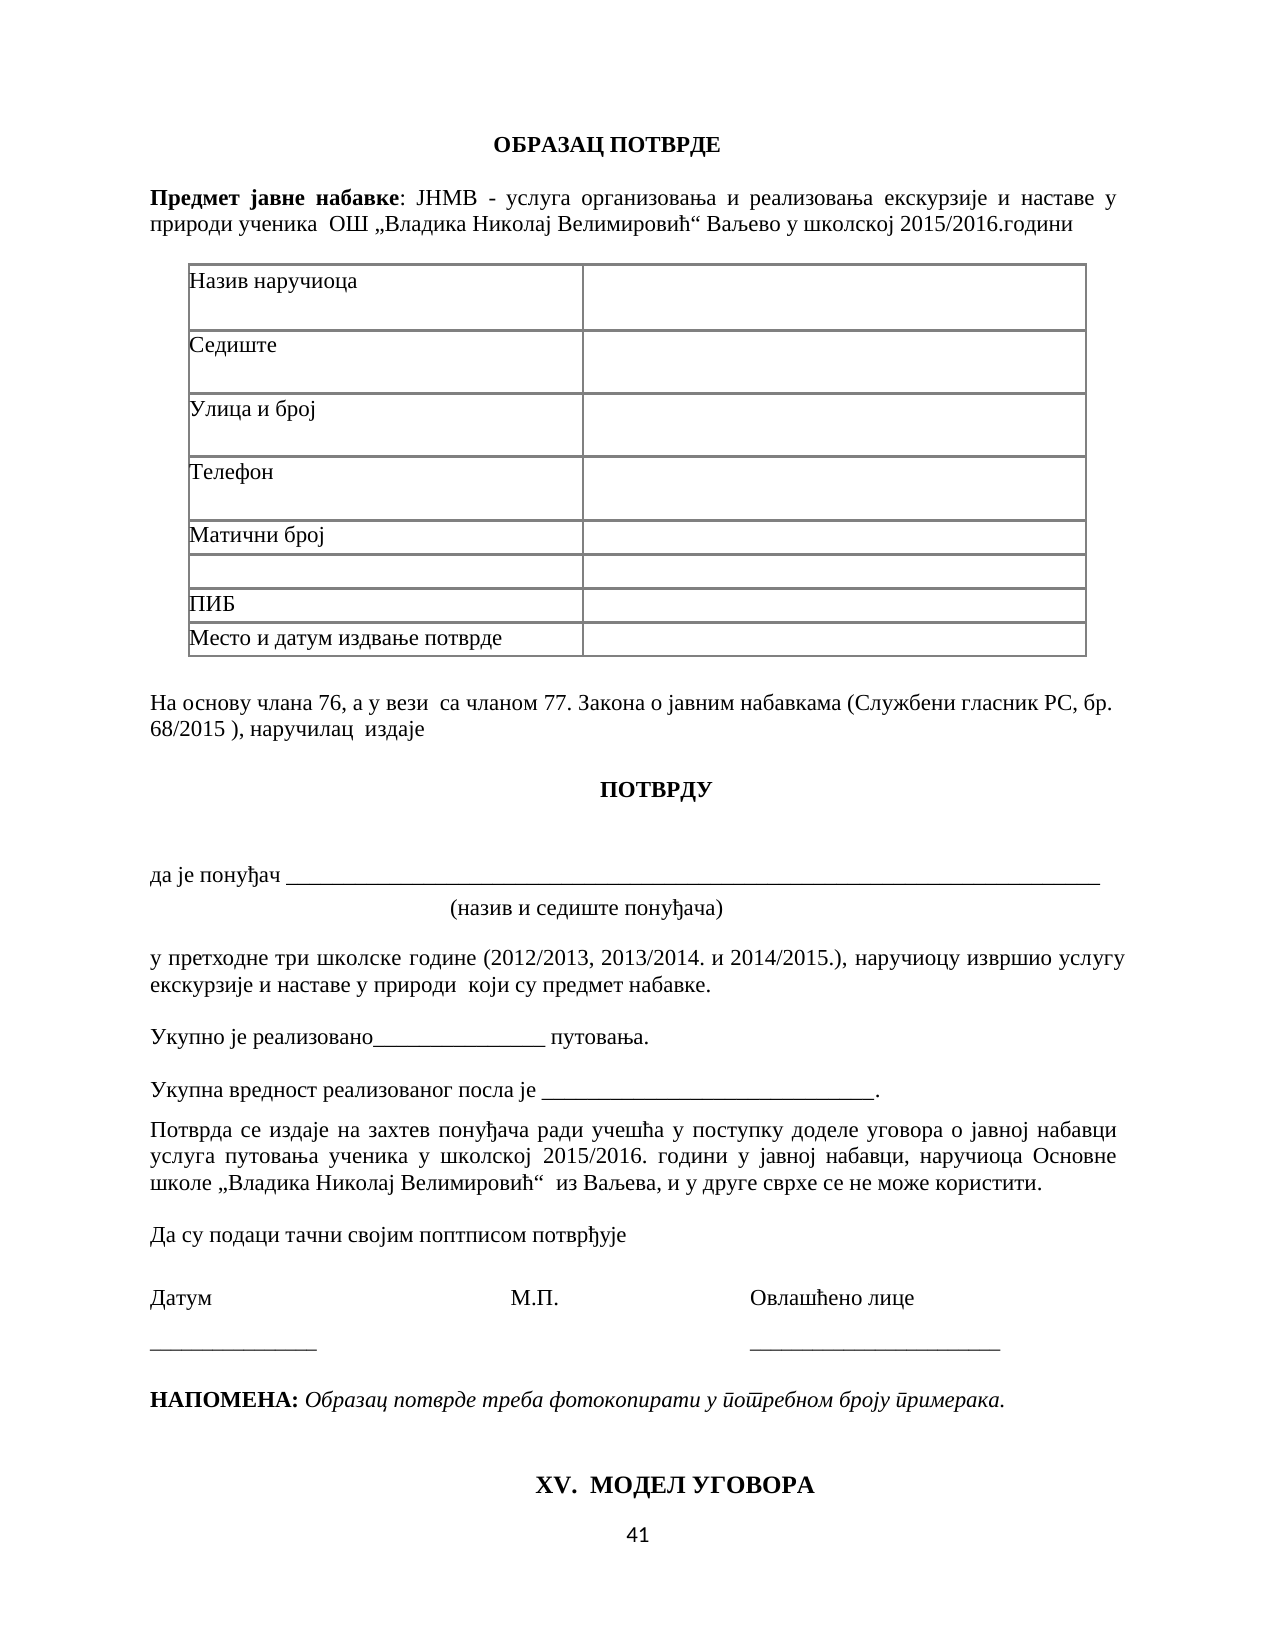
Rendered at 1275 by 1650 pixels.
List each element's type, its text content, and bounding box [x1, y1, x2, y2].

table_cell Седиште [190, 332, 582, 392]
text Да су подаци тачни својим поптписом потврђује [150, 1221, 631, 1248]
text (назив и седиште понуђача) [150, 894, 1125, 920]
table_cell Телефон [190, 458, 582, 518]
table_cell [584, 556, 1085, 587]
table_header Назив наручиоца [190, 266, 582, 328]
table_cell ПИБ [190, 590, 582, 621]
table_cell [584, 332, 1085, 392]
table_cell [584, 395, 1085, 455]
table_cell [584, 590, 1085, 621]
text Потврда се издаје на захтев понуђача ради учешћа у поступку доделе уговора о јавној набавци услуга путовања ученика у школској 2015/2016. години у јавној набавци, наручиоца Основне школе „Владика Николај Велимировић“ из Ваљева, и у друге сврхе се не може користити. [150, 1116, 1117, 1195]
table_cell Место и датум издвање потврде [190, 624, 582, 655]
table_cell [584, 624, 1085, 655]
text XV. МОДЕЛ УГОВОРА [150, 1470, 1200, 1498]
table_cell [584, 522, 1085, 552]
text Укупна вредност реализованог посла је _____________________________. [150, 1076, 1113, 1102]
table_cell Матични број [190, 522, 582, 552]
table_cell [584, 458, 1085, 518]
text Укупно је реализовано_______________ путовања. [150, 1023, 1113, 1050]
table_cell Улица и број [190, 395, 582, 455]
text НАПОМЕНА: Образац потврде треба фотокопирати у потребном броју примерака. [150, 1386, 1093, 1412]
table_cell [190, 556, 582, 587]
text у претходне три школске године (2012/2013, 2013/2014. и 2014/2015.), наручиоцу извршио услугу екскурзије и наставе у природи који су предмет набавке. [150, 944, 1125, 997]
text ________________ ________________________ [150, 1329, 1125, 1353]
text На основу члана 76, а у вези са чланом 77. Закона о јавним набавкама (Службени гласник РС, бр. 68/2015 ), наручилац издаје [150, 689, 1113, 742]
text Предмет јавне набавке: ЈНМВ - услуга организовања и реализовања екскурзије и наставе у природи ученика ОШ „Владика Николај Велимировић“ Ваљево у школској 2015/2016.години [150, 184, 1117, 237]
text ПОТВРДУ [525, 776, 1113, 802]
text Датум М.П. Овлашћено лице [150, 1283, 1125, 1311]
table_header [584, 266, 1085, 328]
text ОБРАЗАЦ ПОТВРДЕ [150, 131, 1117, 158]
text да је понуђач _______________________________________________________________________ [150, 860, 1125, 887]
